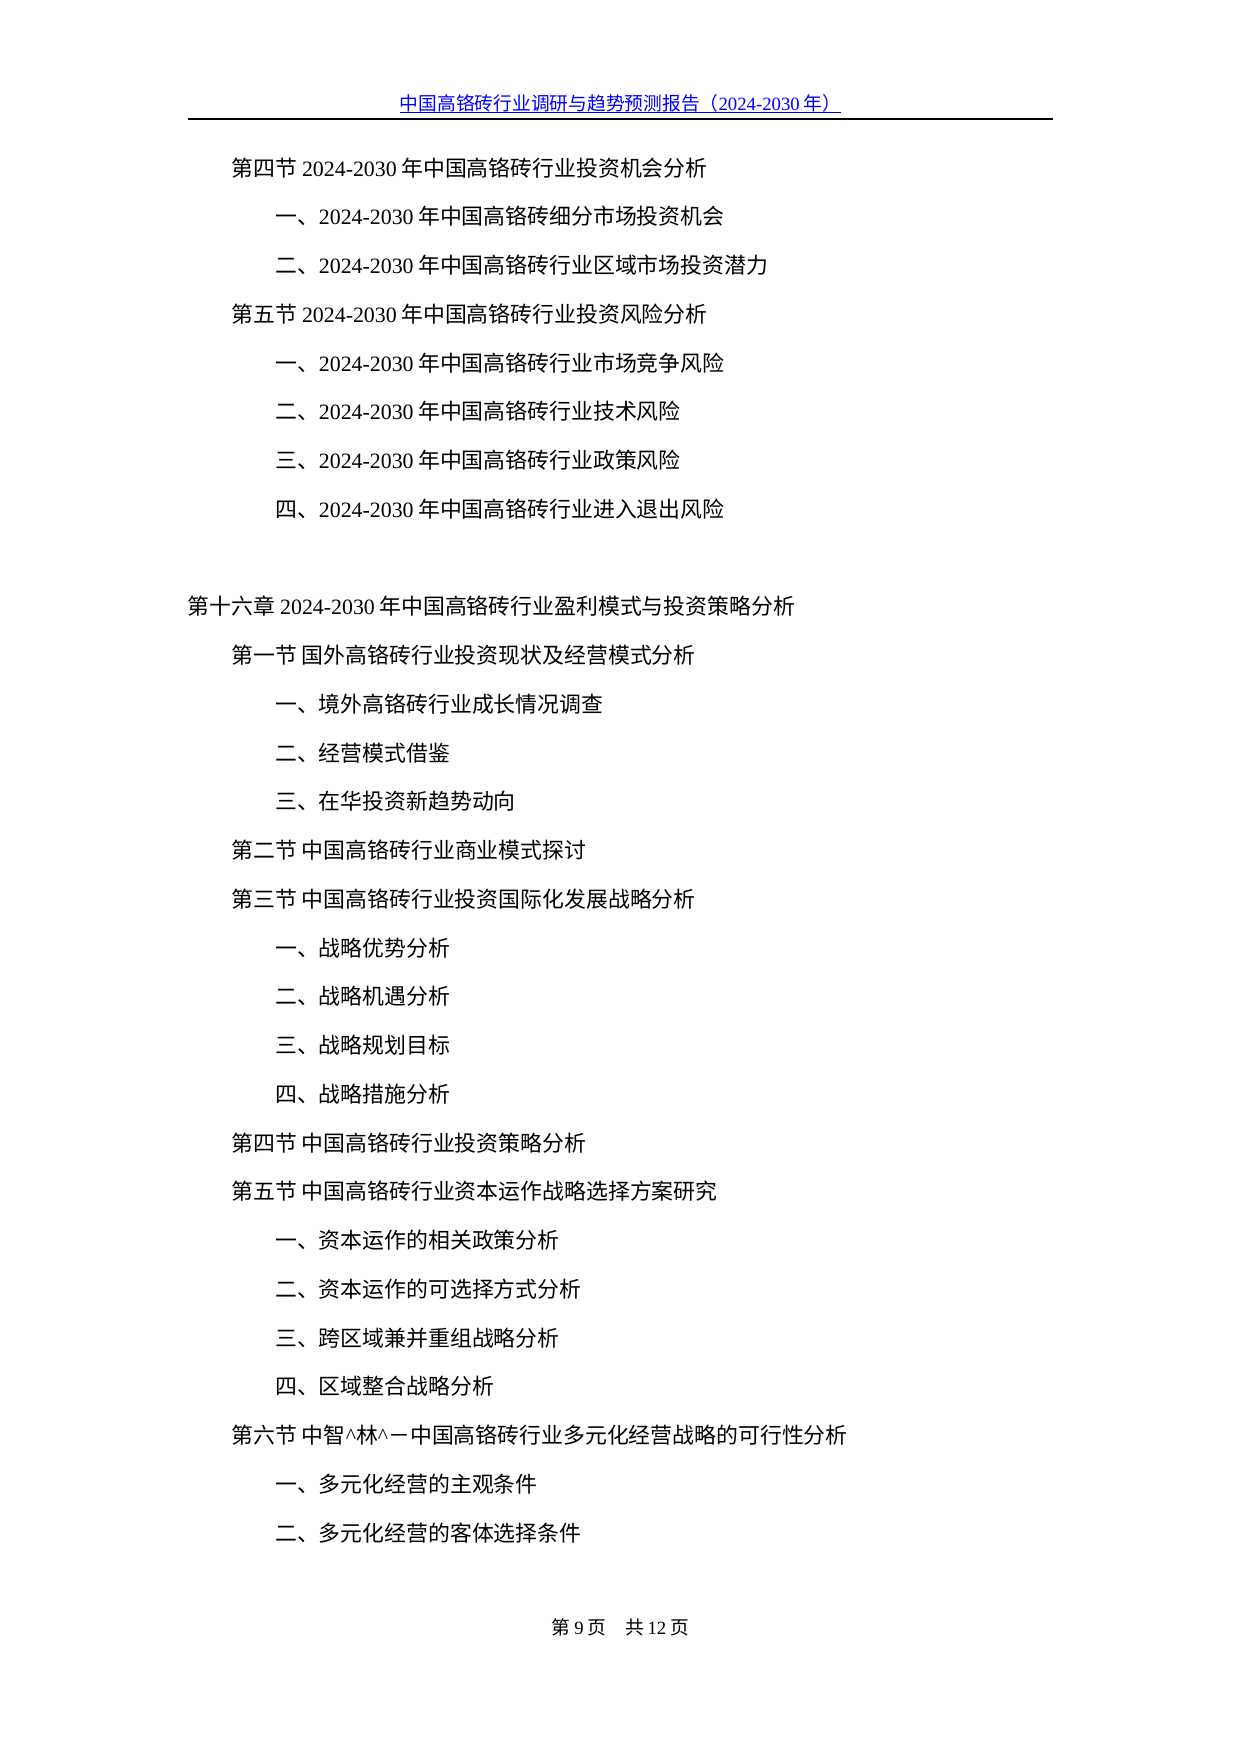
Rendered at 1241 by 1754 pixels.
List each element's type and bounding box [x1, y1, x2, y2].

text [187, 150, 1053, 1548]
